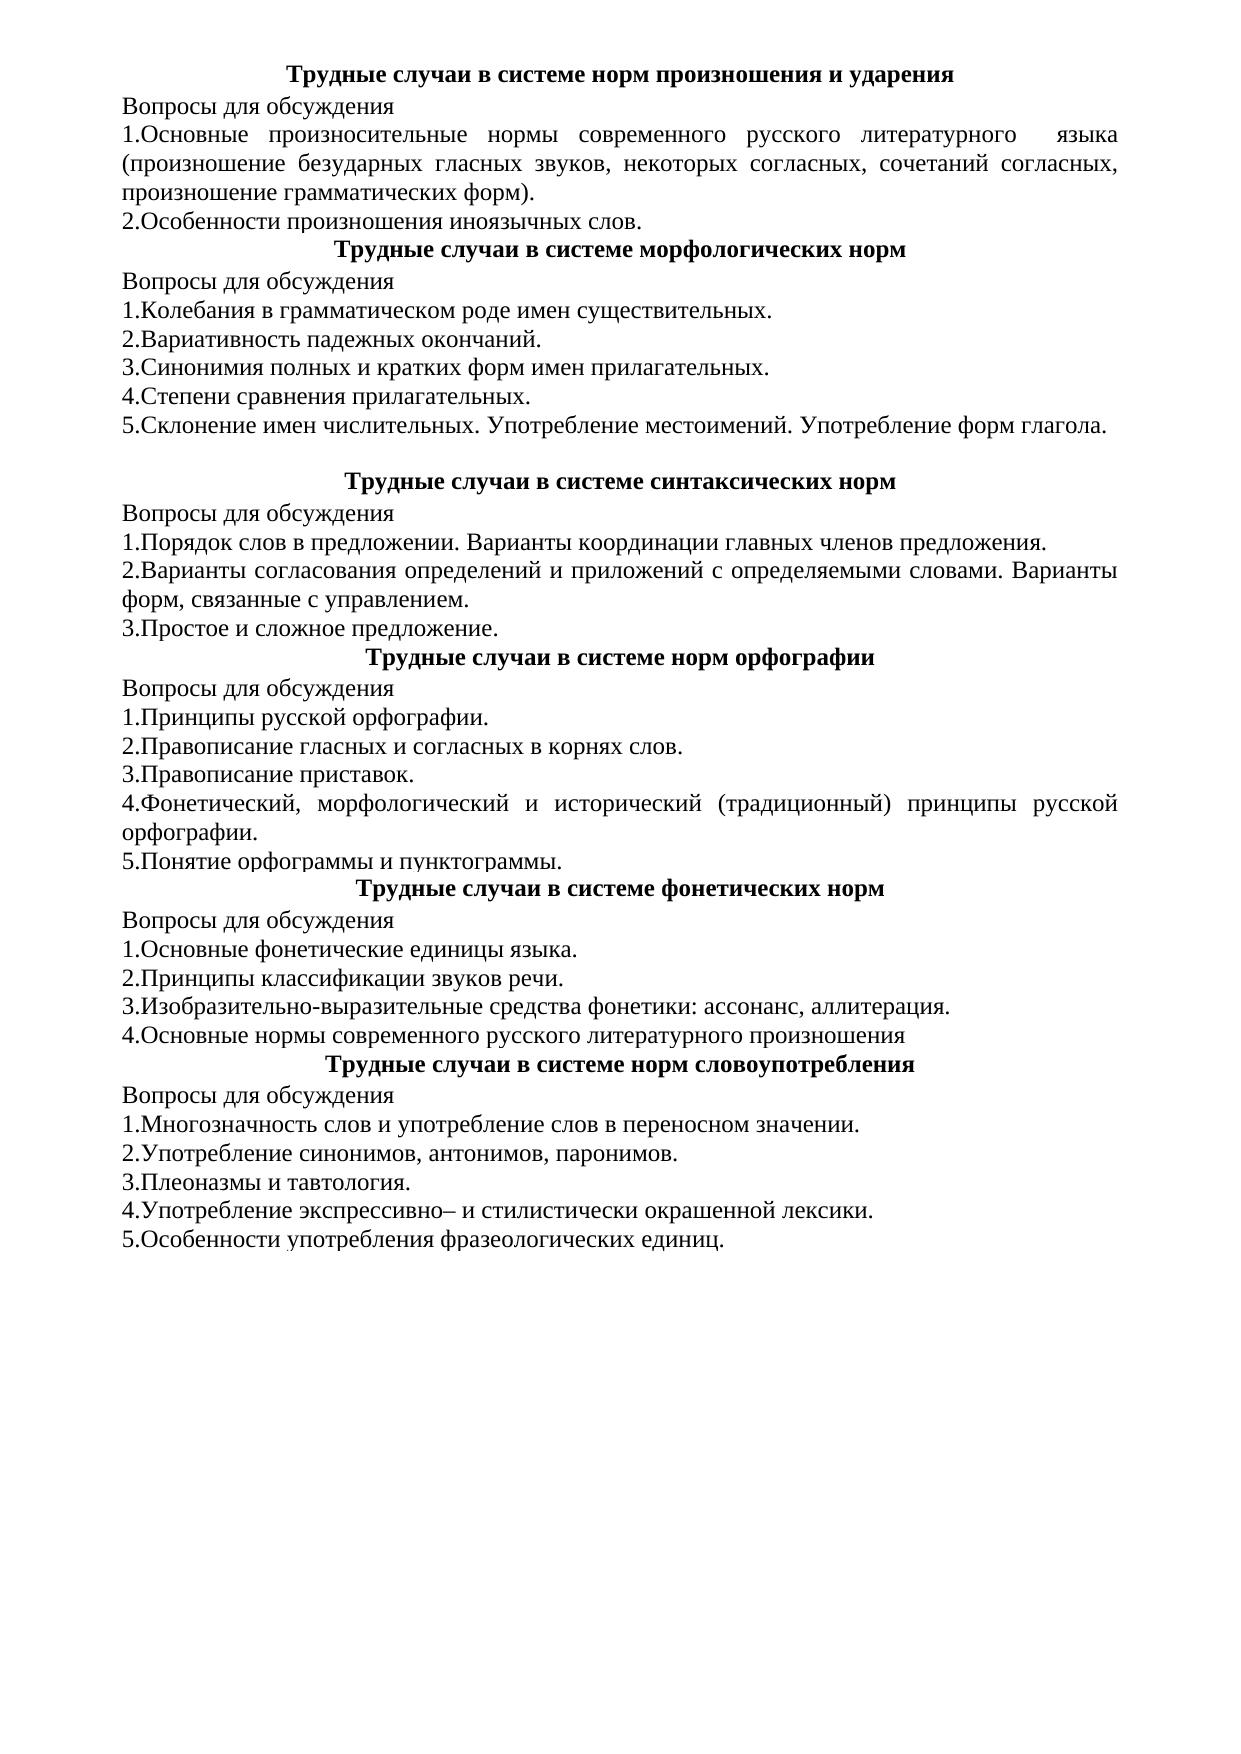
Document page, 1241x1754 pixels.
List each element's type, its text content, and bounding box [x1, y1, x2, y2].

table_cell Вопросы для обсуждения 1.Основные произносительные нормы современного русского литературного языка (произношение безударных гласных звуков, некоторых согласных, сочетаний согласных, произношение грамматических форм). 2.Особенности произношения иноязычных слов. [118, 91, 1122, 233]
table_cell Вопросы для обсуждения 1.Колебания в грамматическом роде имен существительных. 2.Вариативность падежных окончаний. 3.Синонимия полных и кратких форм имен прилагательных. 4.Степени сравнения прилагательных. 5.Склонение имен числительных. Употребление местоимений. Употребление форм глагола. [118, 266, 1122, 465]
table_cell Вопросы для обсуждения 1.Основные фонетические единицы языка. 2.Принципы классификации звуков речи. 3.Изобразительно-выразительные средства фонетики: ассонанс, аллитерация. 4.Основные нормы современного русского литературного произношения [118, 905, 1122, 1047]
table_cell Вопросы для обсуждения 1.Принципы русской орфографии. 2.Правописание гласных и согласных в корнях слов. 3.Правописание приставок. 4.Фонетический, морфологический и исторический (традиционный) принципы русской орфографии. 5.Понятие орфограммы и пунктограммы. [118, 673, 1122, 872]
table_cell Трудные случаи в системе фонетических норм [118, 874, 1122, 905]
table_header Трудные случаи в системе норм произношения и ударения [118, 59, 1122, 91]
table_cell Вопросы для обсуждения 1.Порядок слов в предложении. Варианты координации главных членов предложения. 2.Варианты согласования определений и приложений с определяемыми словами. Варианты форм, связанные с управлением. 3.Простое и сложное предложение. [118, 498, 1122, 640]
table_cell Трудные случаи в системе синтаксических норм [118, 466, 1122, 498]
table_cell Трудные случаи в системе норм орфографии [118, 642, 1122, 673]
table_cell Вопросы для обсуждения 1.Многозначность слов и употребление слов в переносном значении. 2.Употребление синонимов, антонимов, паронимов. 3.Плеоназмы и тавтология. 4.Употребление экспрессивно– и стилистически окрашенной лексики. 5.Особенности употребления фразеологических единиц. [118, 1081, 1122, 1251]
table_cell Трудные случаи в системе норм словоупотребления [118, 1049, 1122, 1081]
table_cell Трудные случаи в системе морфологических норм [118, 235, 1122, 266]
